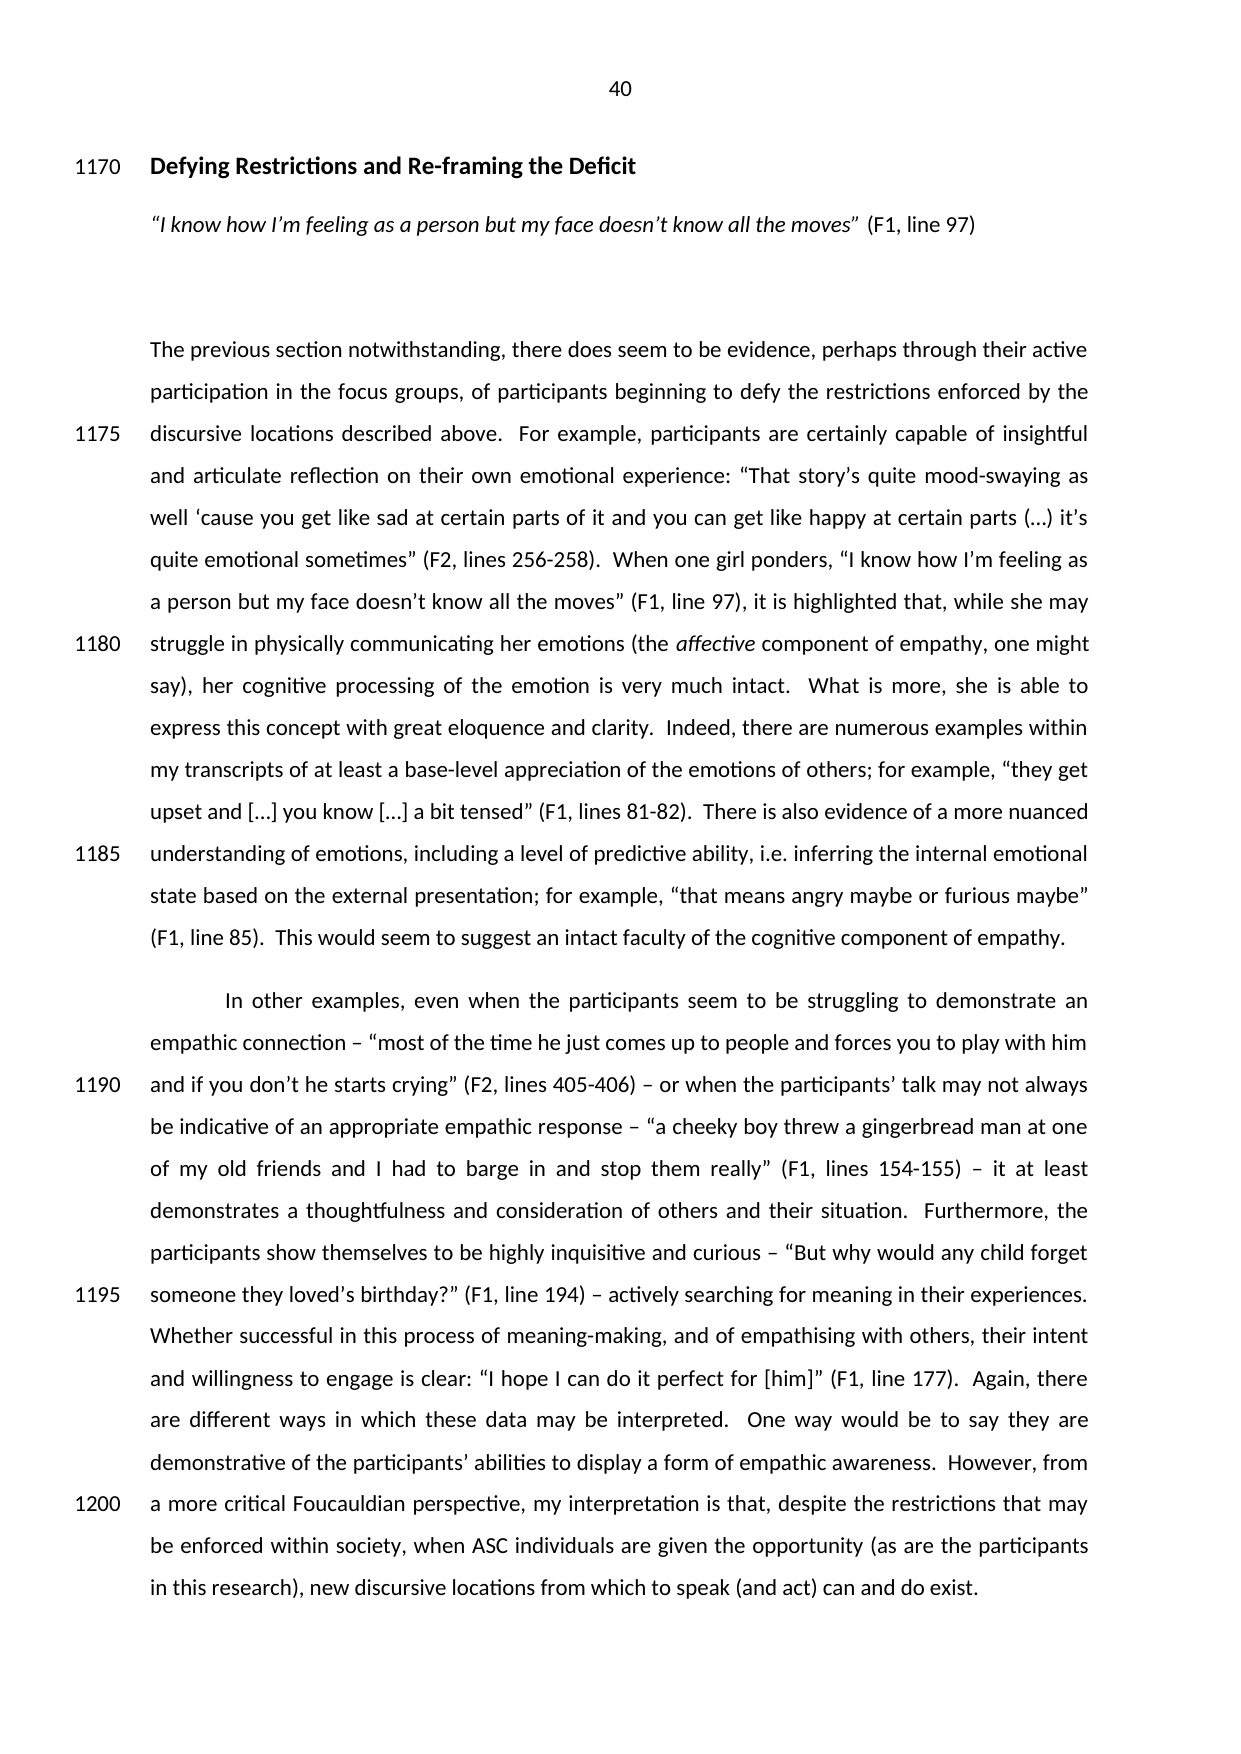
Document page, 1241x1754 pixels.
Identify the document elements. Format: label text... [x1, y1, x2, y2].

subtitle Defying Restrictions and Re-framing the Deficit [150, 150, 1090, 181]
text In other examples, even when the participants seem to be struggling to demonstrate an empathic connection – “most of the time he just comes up to people and forces you to play with him and if you don’t he starts crying” (F2, lines 405-406) – or when the participants’ talk may not always be indicative of an appropriate empathic response – “a cheeky boy threw a gingerbread man at one of my old friends and I had to barge in and stop them really” (F1, lines 154-155) – it at least demonstrates a thoughtfulness and consideration of others and their situation. Furthermore, the participants show themselves to be highly inquisitive and curious – “But why would any child forget someone they loved’s birthday?” (F1, line 194) – actively searching for meaning in their experiences. Whether successful in this process of meaning-making, and of empathising with others, their intent and willingness to engage is clear: “I hope I can do it perfect for [him]” (F1, line 177). Again, there are different ways in which these data may be interpreted. One way would be to say they are demonstrative of the participants’ abilities to display a form of empathic awareness. However, from a more critical Foucauldian perspective, my interpretation is that, despite the restrictions that may be enforced within society, when ASC individuals are given the opportunity (as are the participants in this research), new discursive locations from which to speak (and act) can and do exist. [150, 986, 1090, 1602]
text The previous section notwithstanding, there does seem to be evidence, perhaps through their active participation in the focus groups, of participants beginning to defy the restrictions enforced by the discursive locations described above. For example, participants are certainly capable of insightful and articulate reflection on their own emotional experience: “That story’s quite mood-swaying as well ‘cause you get like sad at certain parts of it and you can get like happy at certain parts (…) it’s quite emotional sometimes” (F2, lines 256-258). When one girl ponders, “I know how I’m feeling as a person but my face doesn’t know all the moves” (F1, line 97), it is highlighted that, while she may struggle in physically communicating her emotions (the affective component of empathy, one might say), her cognitive processing of the emotion is very much intact. What is more, she is able to express this concept with great eloquence and clarity. Indeed, there are numerous examples within my transcripts of at least a base-level appreciation of the emotions of others; for example, “they get upset and […] you know […] a bit tensed” (F1, lines 81-82). There is also evidence of a more nuanced understanding of emotions, including a level of predictive ability, i.e. inferring the internal emotional state based on the external presentation; for example, “that means angry maybe or furious maybe” (F1, line 85). This would seem to suggest an intact faculty of the cognitive component of empathy. [150, 335, 1090, 951]
text “I know how I’m feeling as a person but my face doesn’t know all the moves” (F1, line 97) [150, 210, 1090, 238]
